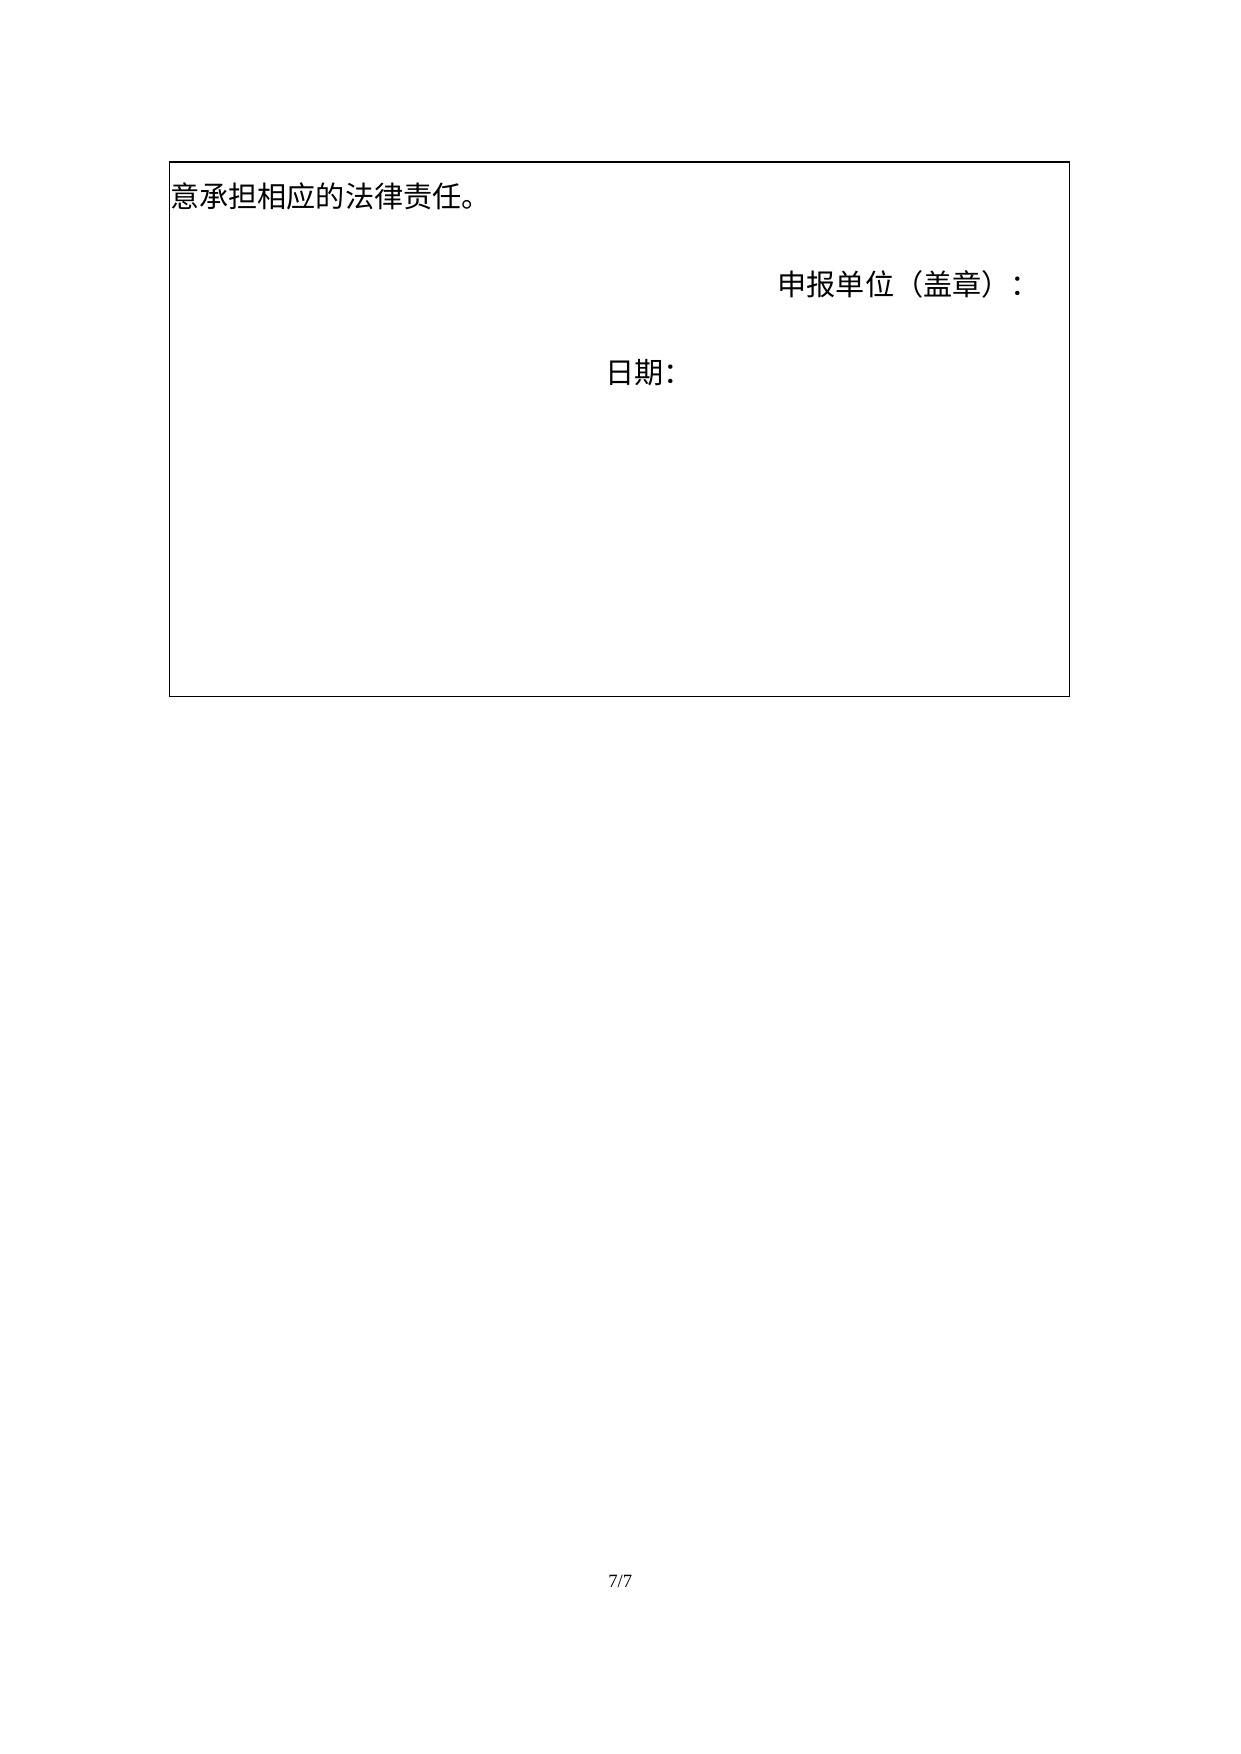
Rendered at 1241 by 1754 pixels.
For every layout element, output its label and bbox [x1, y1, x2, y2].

table_cell [170, 163, 1069, 696]
